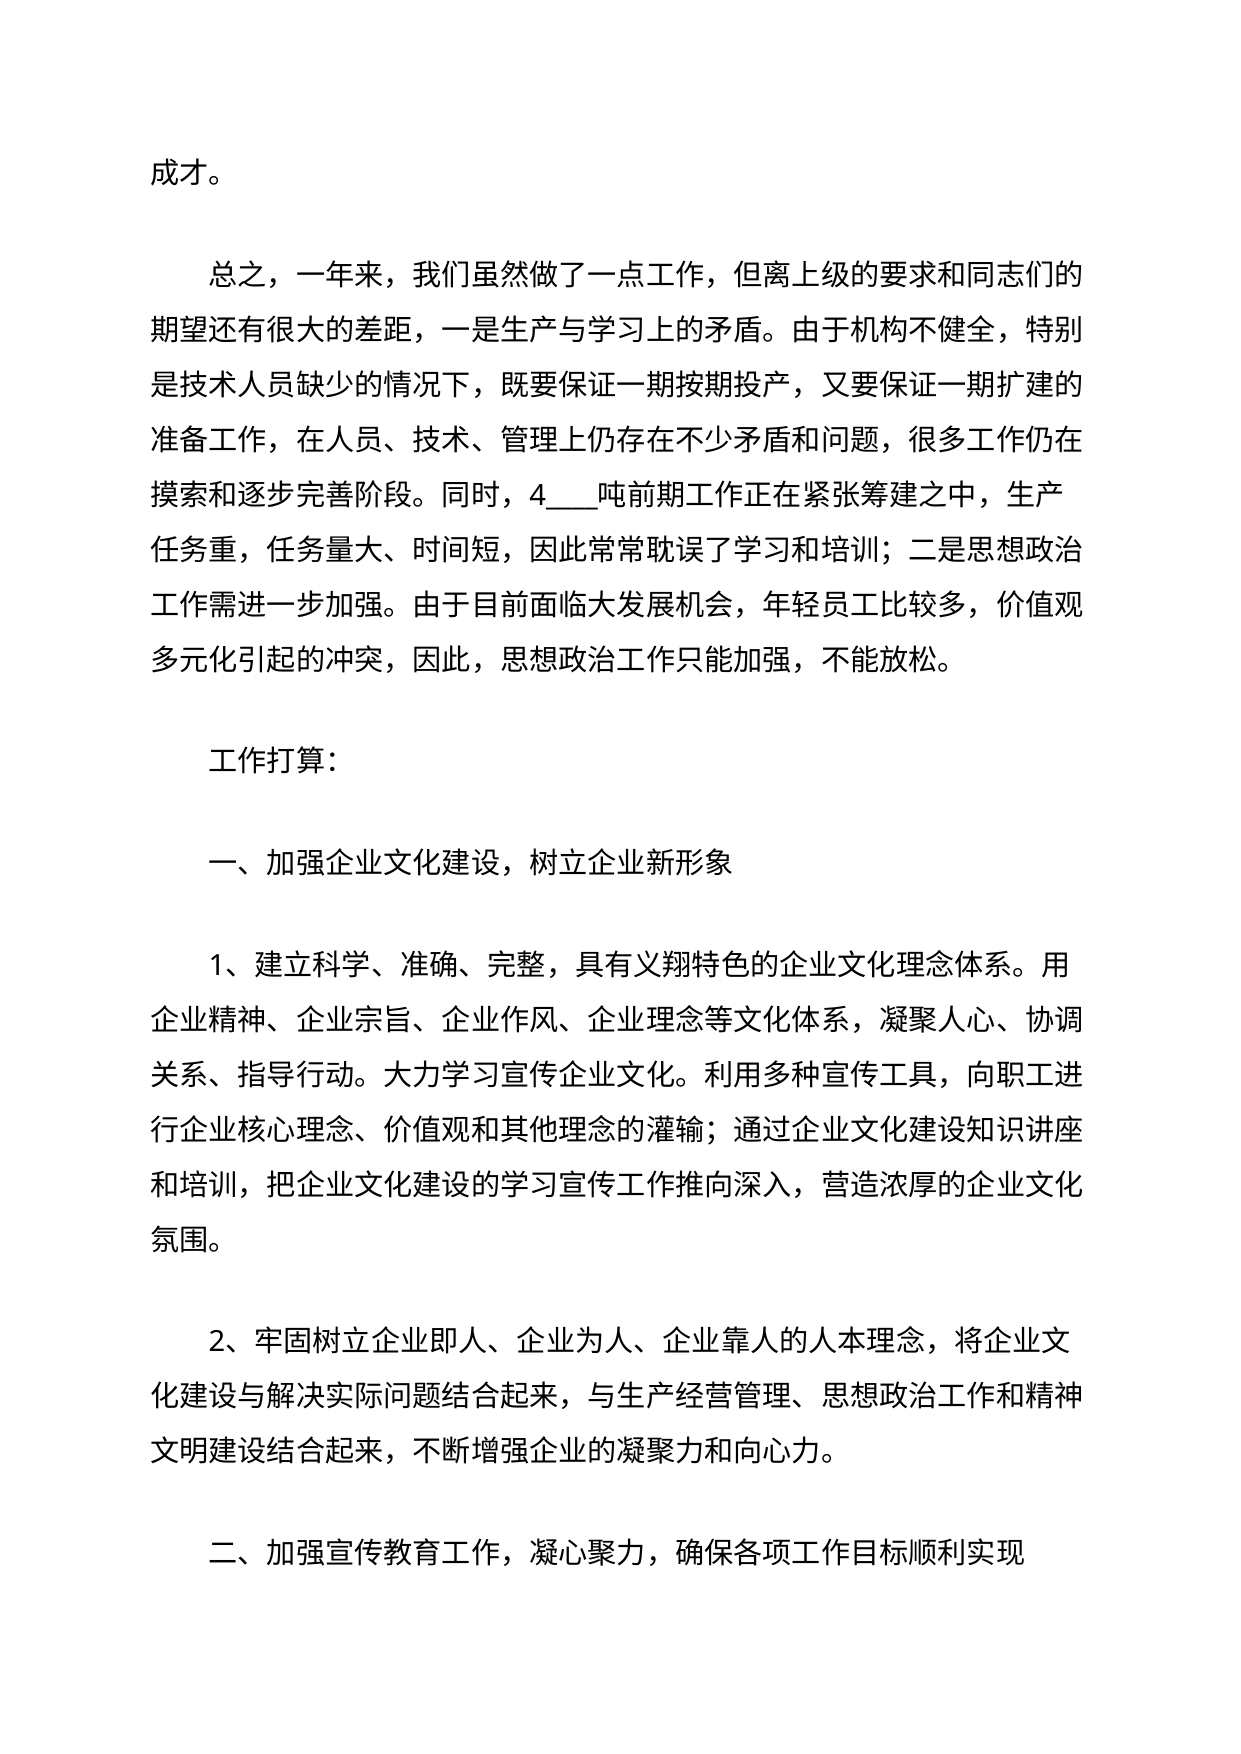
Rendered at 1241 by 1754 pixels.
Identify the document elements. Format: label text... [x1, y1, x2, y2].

text 二、加强宣传教育工作，凝心聚力，确保各项工作目标顺利实现 [150, 1529, 1090, 1572]
text 2、牢固树立企业即人、企业为人、企业靠人的人本理念，将企业文化建设与解决实际问题结合起来，与生产经营管理、思想政治工作和精神文明建设结合起来，不断增强企业的凝聚力和向心力。 [150, 1318, 1090, 1470]
text 总之，一年来，我们虽然做了一点工作，但离上级的要求和同志们的期望还有很大的差距，一是生产与学习上的矛盾。由于机构不健全，特别是技术人员缺少的情况下，既要保证一期按期投产，又要保证一期扩建的准备工作，在人员、技术、管理上仍存在不少矛盾和问题，很多工作仍在摸索和逐步完善阶段。同时，4____吨前期工作正在紧张筹建之中，生产任务重，任务量大、时间短，因此常常耽误了学习和培训；二是思想政治工作需进一步加强。由于目前面临大发展机会，年轻员工比较多，价值观多元化引起的冲突，因此，思想政治工作只能加强，不能放松。 [150, 252, 1090, 678]
text 1、建立科学、准确、完整，具有义翔特色的企业文化理念体系。用企业精神、企业宗旨、企业作风、企业理念等文化体系，凝聚人心、协调关系、指导行动。大力学习宣传企业文化。利用多种宣传工具，向职工进行企业核心理念、价值观和其他理念的灌输；通过企业文化建设知识讲座和培训，把企业文化建设的学习宣传工作推向深入，营造浓厚的企业文化氛围。 [150, 941, 1090, 1258]
text 工作打算： [150, 738, 1090, 780]
text 一、加强企业文化建设，树立企业新形象 [150, 840, 1090, 882]
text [150, 150, 1090, 192]
